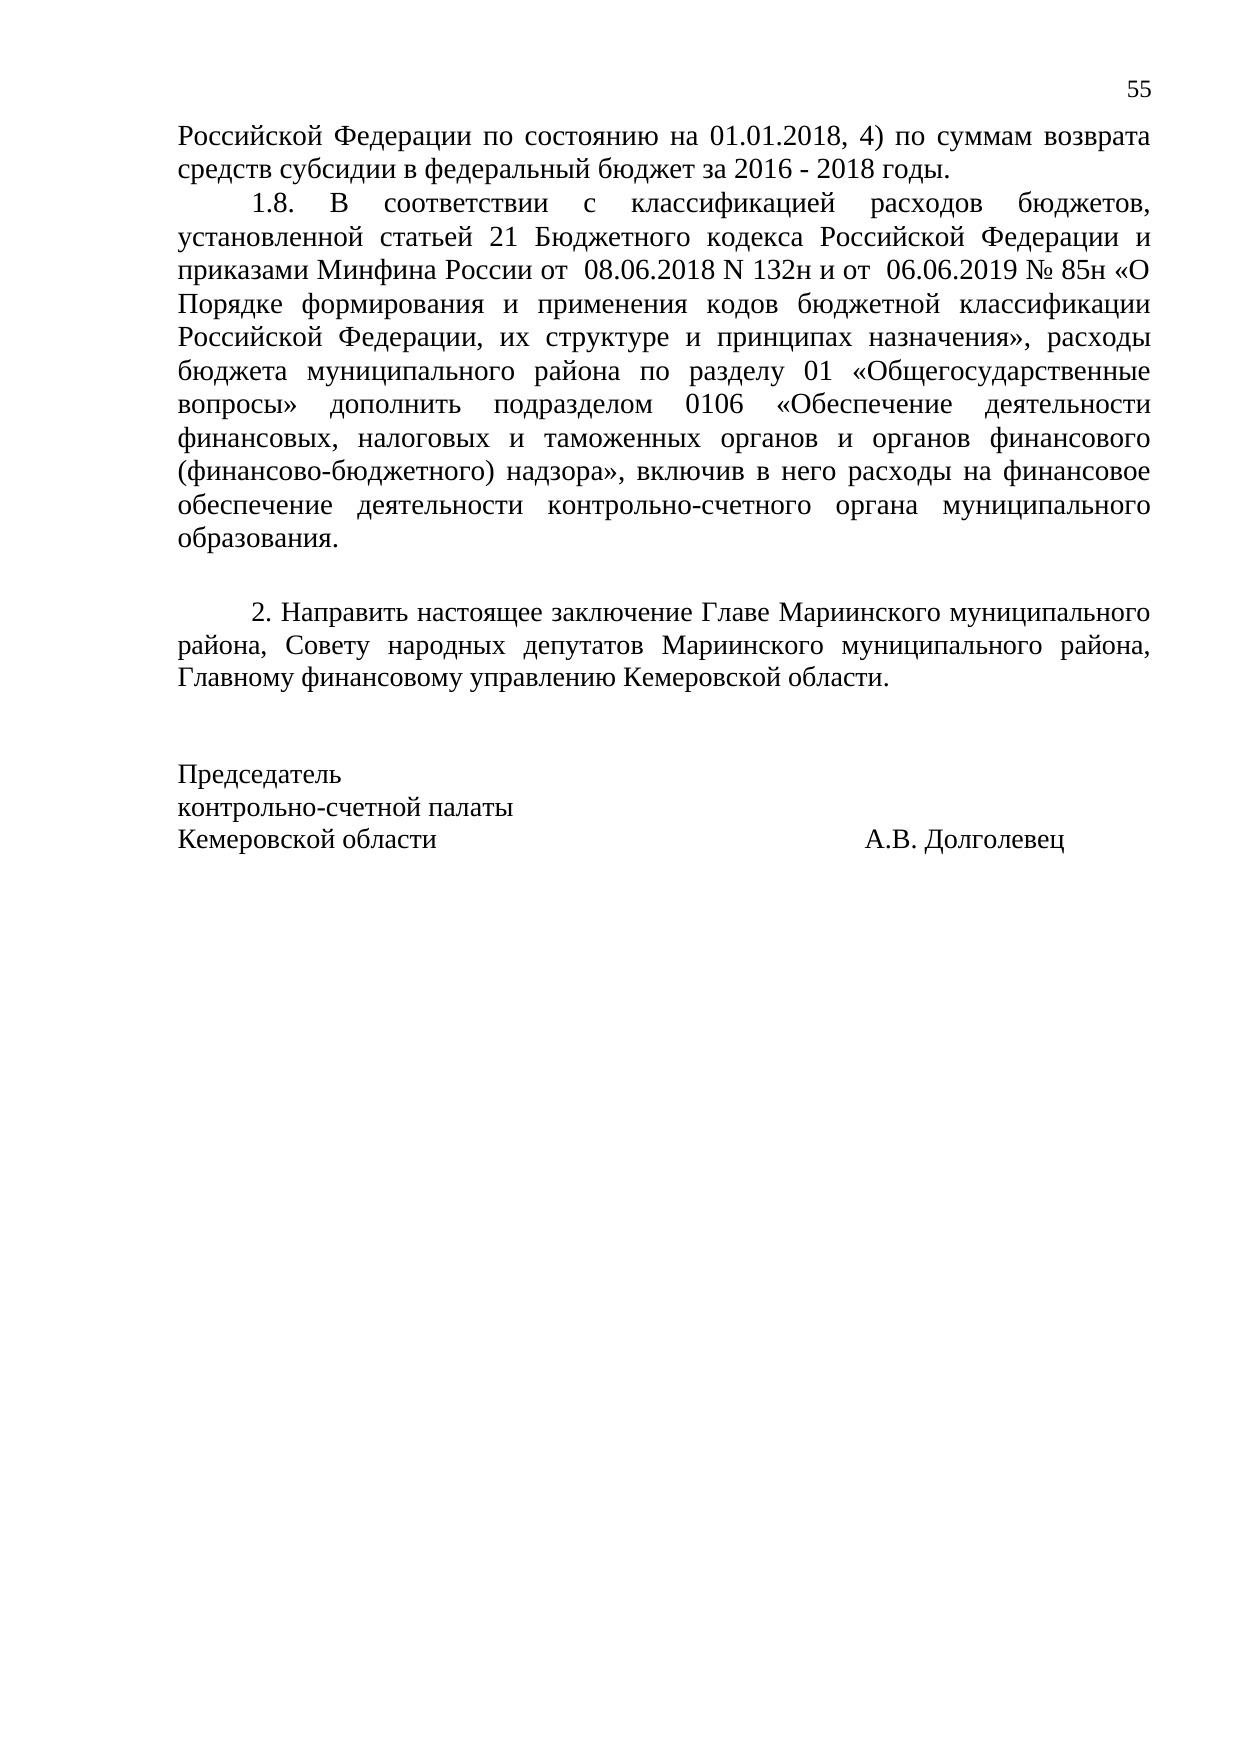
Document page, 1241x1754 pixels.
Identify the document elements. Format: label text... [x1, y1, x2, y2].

text Председатель [177, 757, 1152, 790]
text Кемеровской области А.В. Долголевец [177, 822, 1152, 854]
text контрольно-счетной палаты [177, 790, 1152, 822]
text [177, 118, 1152, 185]
text 1.8. В соответствии с классификацией расходов бюджетов, установленной статьей 21 Бюджетного кодекса Российской Федерации и приказами Минфина России от 08.06.2018 N 132н и от 06.06.2019 № 85н «О Порядке формирования и применения кодов бюджетной классификации Российской Федерации, их структуре и принципах назначения», расходы бюджета муниципального района по разделу 01 «Общегосударственные вопросы» дополнить подразделом 0106 «Обеспечение деятельности финансовых, налоговых и таможенных органов и органов финансового (финансово-бюджетного) надзора», включив в него расходы на финансовое обеспечение деятельности контрольно-счетного органа муниципального образования. [177, 185, 1152, 554]
text 2. Направить настоящее заключение Главе Мариинского муниципального района, Совету народных депутатов Мариинского муниципального района, Главному финансовому управлению Кемеровской области. [177, 595, 1152, 693]
